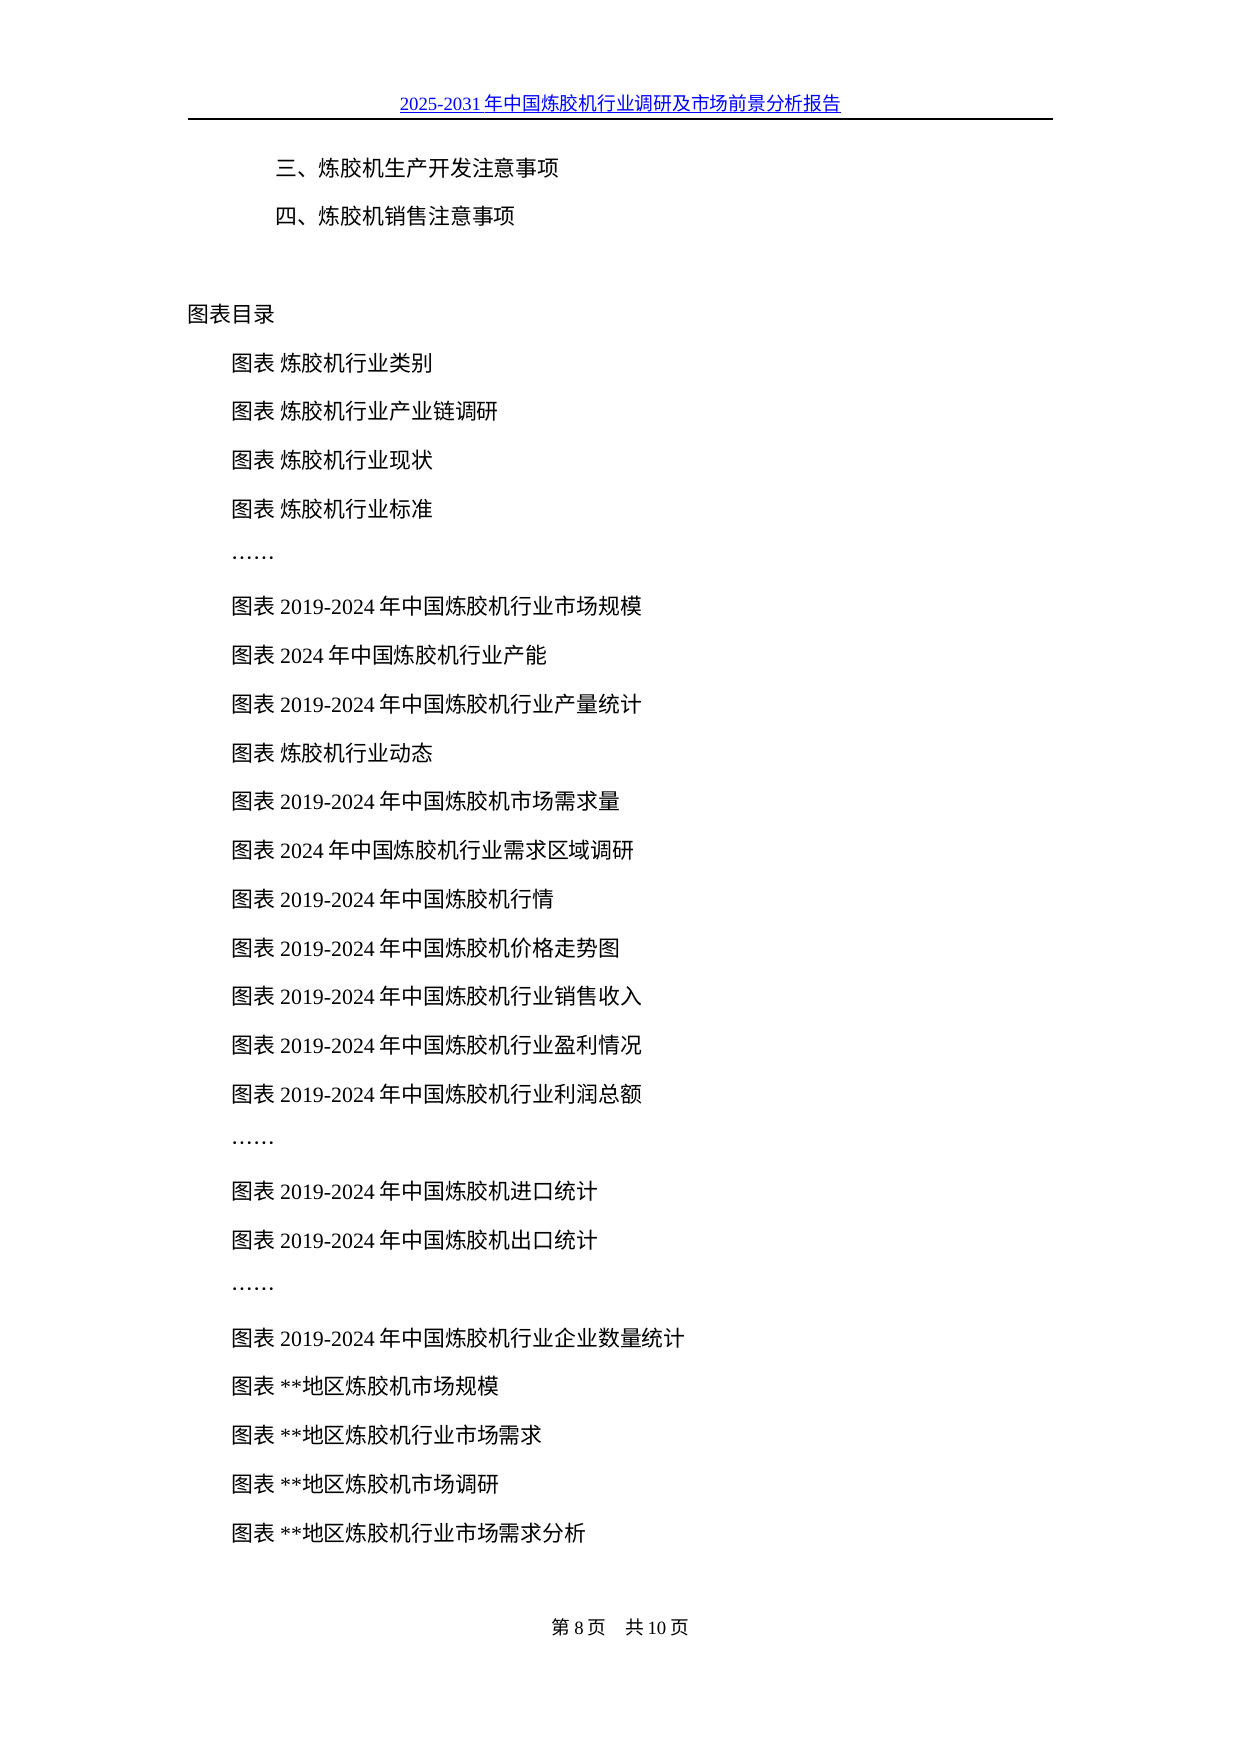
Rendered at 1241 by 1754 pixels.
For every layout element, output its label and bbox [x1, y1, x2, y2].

text [187, 150, 1053, 1548]
